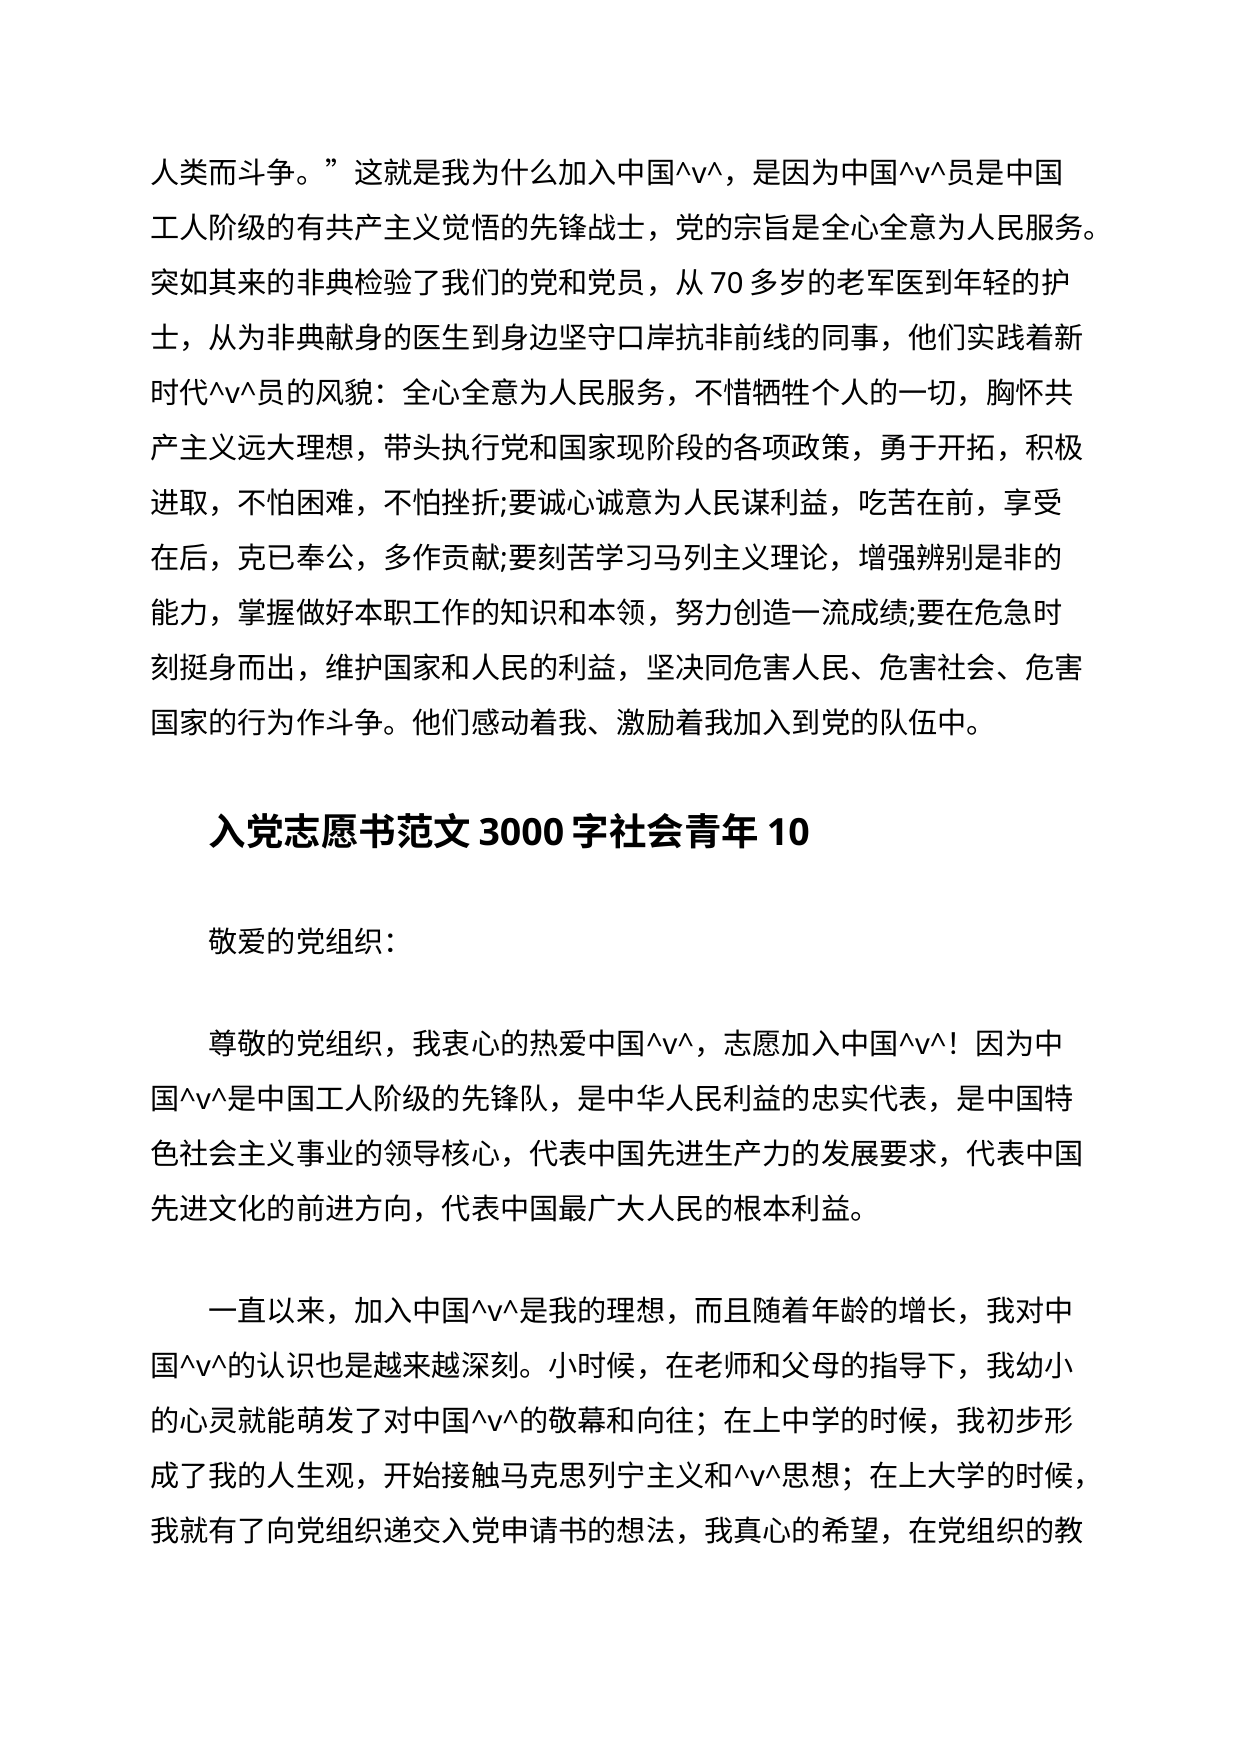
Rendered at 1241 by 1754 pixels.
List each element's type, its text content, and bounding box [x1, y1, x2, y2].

text 敬爱的党组织： [150, 919, 1090, 961]
text 尊敬的党组织，我衷心的热爱中国^v^，志愿加入中国^v^！因为中国^v^是中国工人阶级的先锋队，是中华人民利益的忠实代表，是中国特色社会主义事业的领导核心，代表中国先进生产力的发展要求，代表中国先进文化的前进方向，代表中国最广大人民的根本利益。 [150, 1021, 1090, 1228]
text 入党志愿书范文3000字社会青年10 [150, 801, 1090, 856]
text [150, 1287, 1090, 1550]
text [150, 150, 1090, 742]
